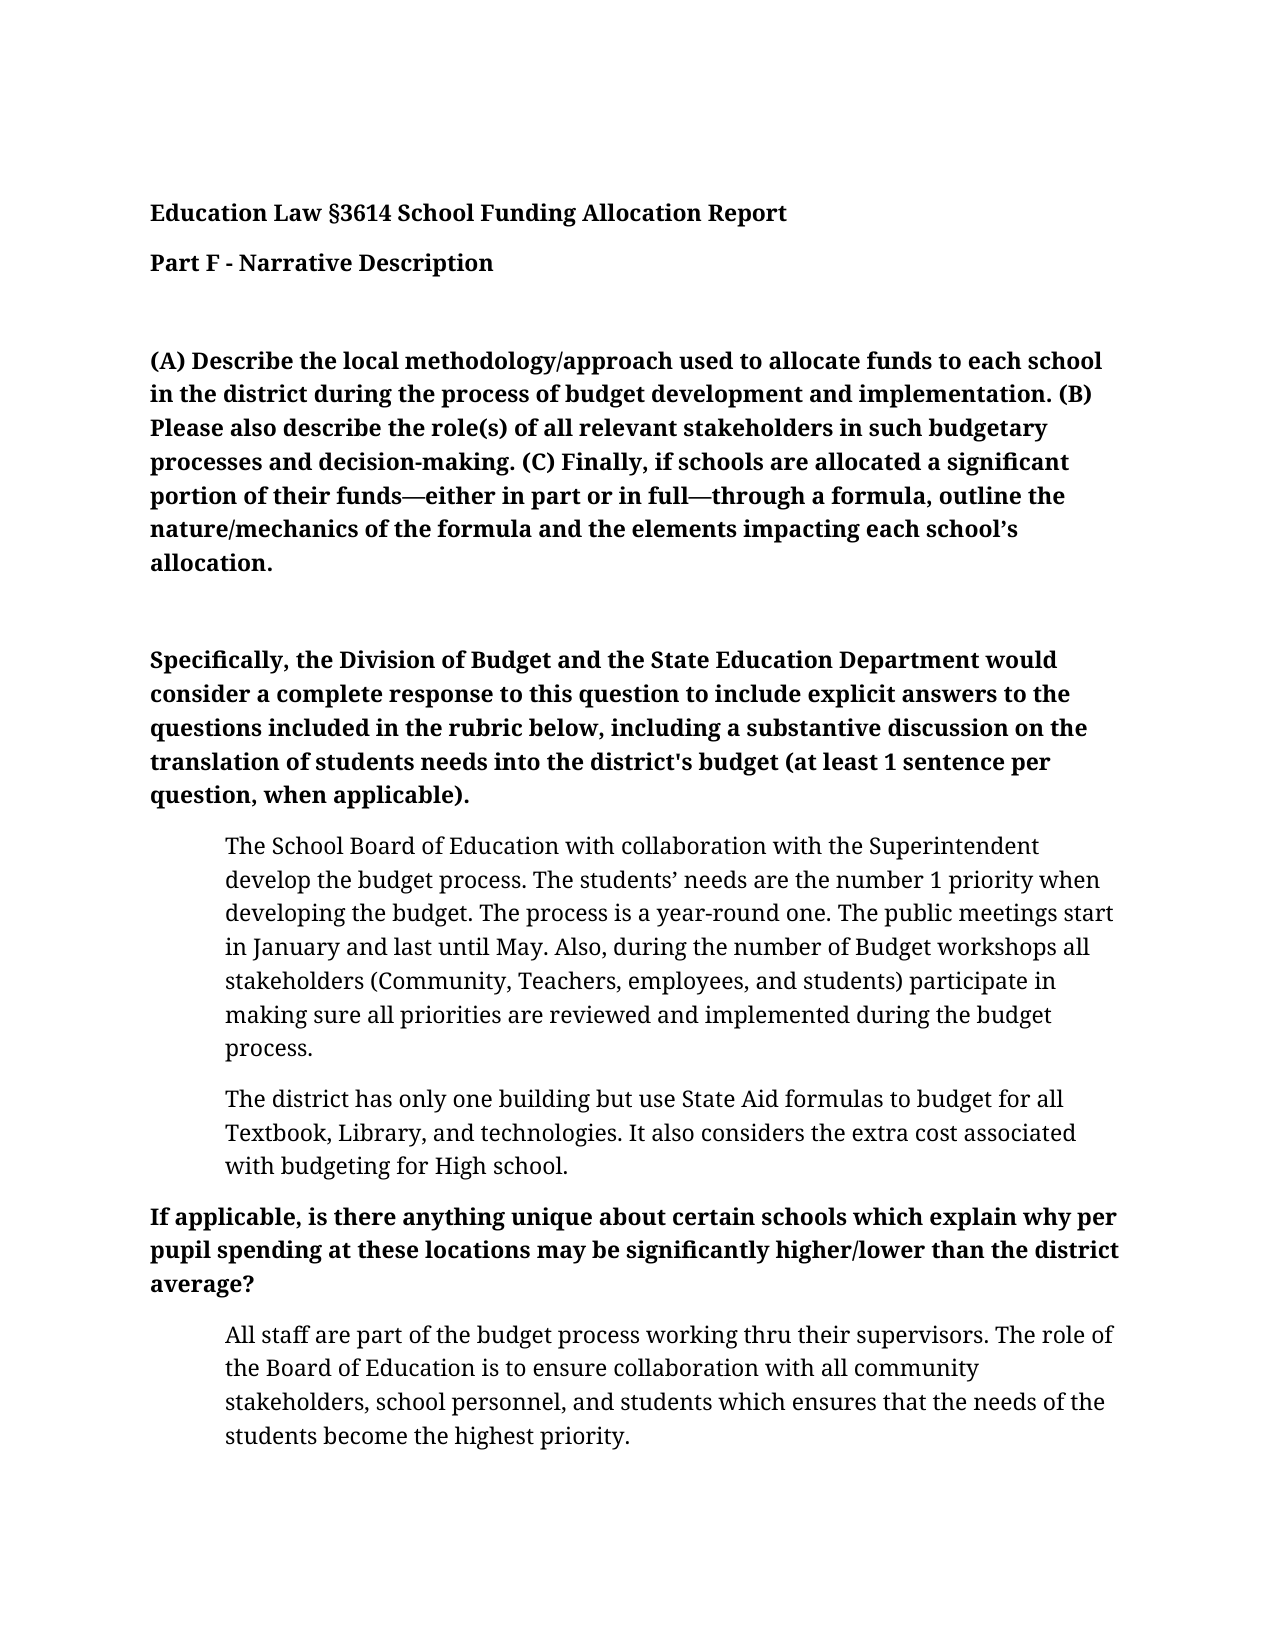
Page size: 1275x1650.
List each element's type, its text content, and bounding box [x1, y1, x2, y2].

list (A) Describe the local methodology/approach used to allocate funds to each school in the district during the process of budget development and implementation. (B) Please also describe the role(s) of all relevant stakeholders in such budgetary processes and decision-making. (C) Finally, if schools are allocated a significant portion of their funds—either in part or in full—through a formula, outline the nature/mechanics of the formula and the elements impacting each school’s allocation. [150, 344, 1125, 578]
text The School Board of Education with collaboration with the Superintendent develop the budget process. The students’ needs are the number 1 priority when developing the budget. The process is a year-round one. The public meetings start in January and last until May. Also, during the number of Budget workshops all stakeholders (Community, Teachers, employees, and students) participate in making sure all priorities are reviewed and implemented during the budget process. [225, 830, 1125, 1063]
list If applicable, is there anything unique about certain schools which explain why per pupil spending at these locations may be significantly higher/lower than the district average? [150, 1201, 1125, 1299]
text Education Law §3614 School Funding Allocation Report [150, 197, 1125, 228]
text All staff are part of the budget process working thru their supervisors. The role of the Board of Education is to ensure collaboration with all community stakeholders, school personnel, and students which ensures that the needs of the students become the highest priority. [225, 1318, 1125, 1451]
text Part F - Narrative Description [150, 247, 1125, 278]
text Specifically, the Division of Budget and the State Education Department would consider a complete response to this question to include explicit answers to the questions included in the rubric below, including a substantive discussion on the translation of students needs into the district's budget (at least 1 sentence per question, when applicable). [150, 644, 1125, 811]
text The district has only one building but use State Aid formulas to budget for all Textbook, Library, and technologies. It also considers the extra cost associated with budgeting for High school. [225, 1083, 1125, 1181]
